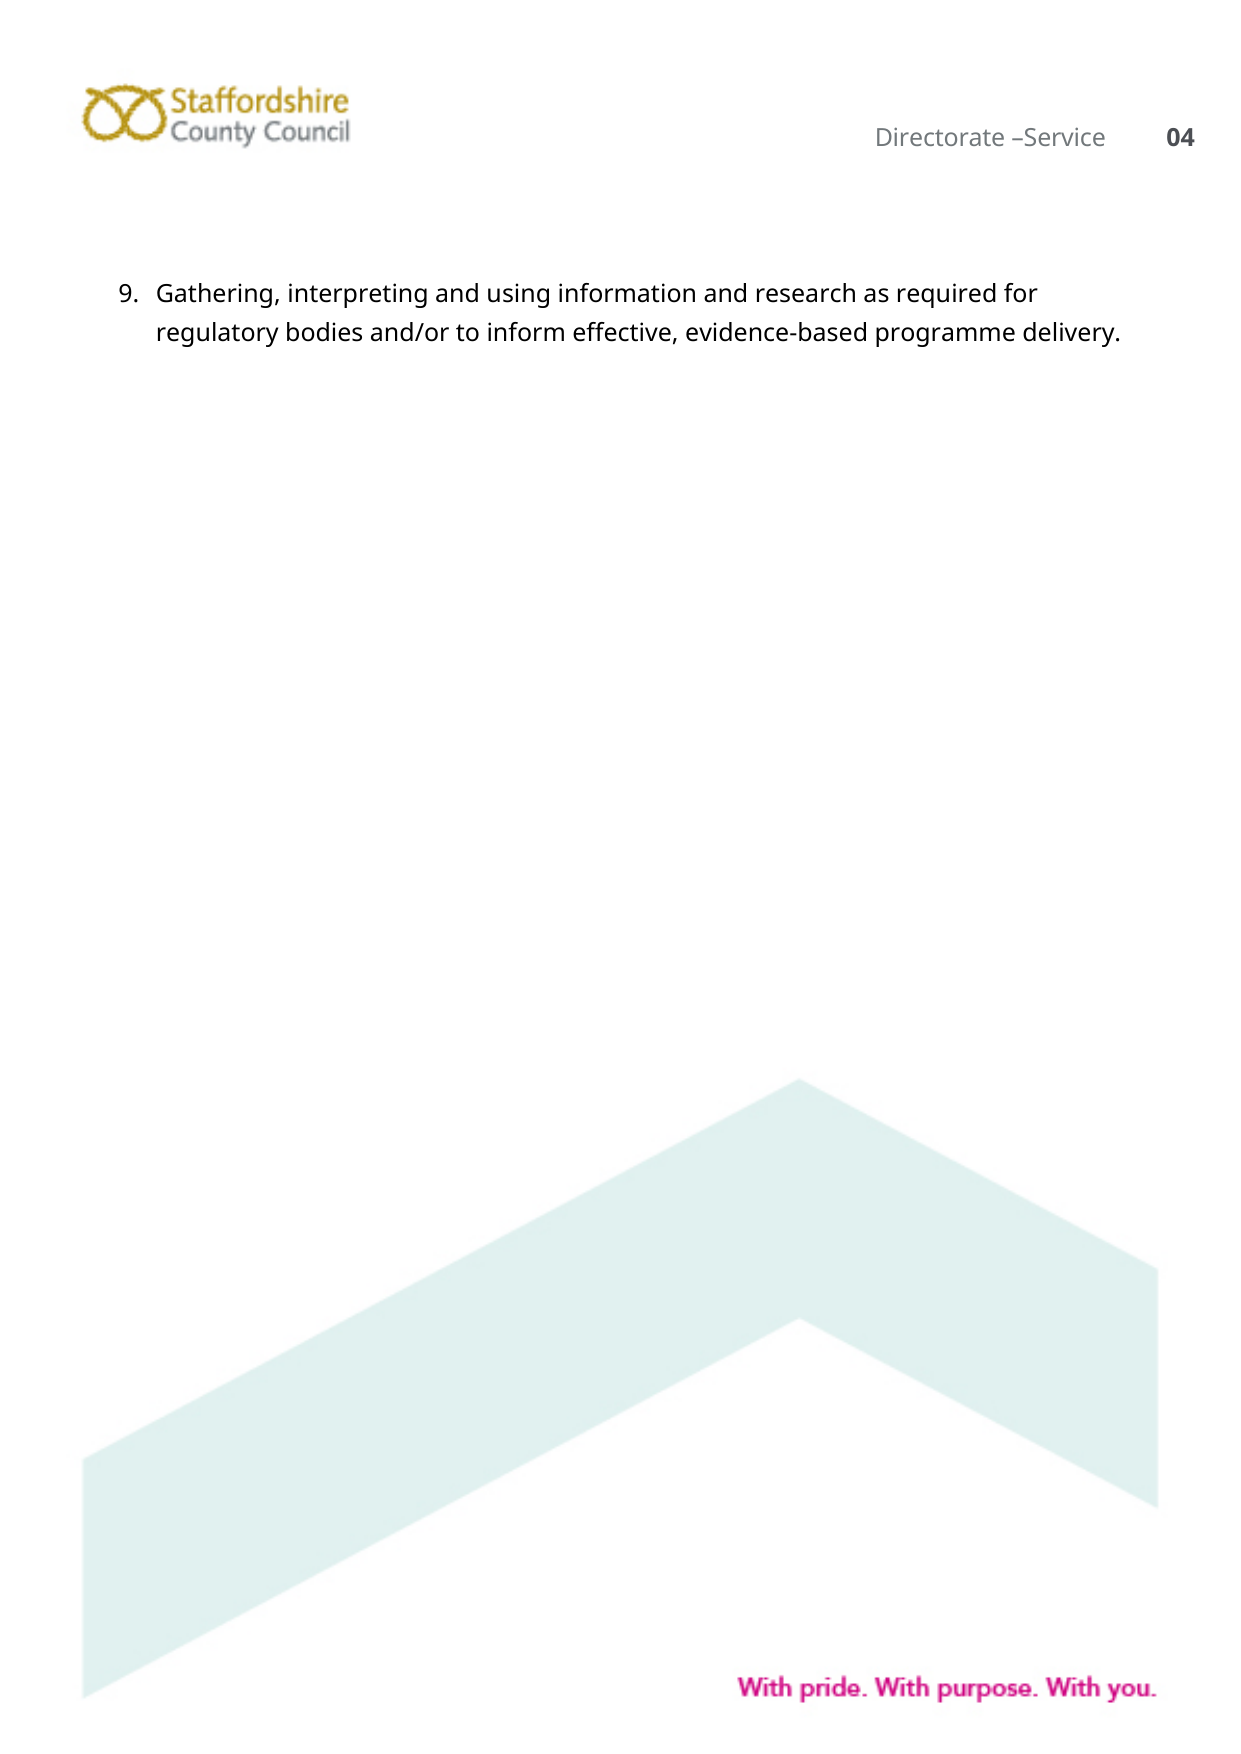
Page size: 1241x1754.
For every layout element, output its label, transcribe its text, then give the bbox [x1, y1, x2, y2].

list Gathering, interpreting and using information and research as required for regulatory bodies and/or to inform effective, evidence-based programme delivery. [118, 275, 1122, 349]
picture [1, 3, 1240, 1754]
